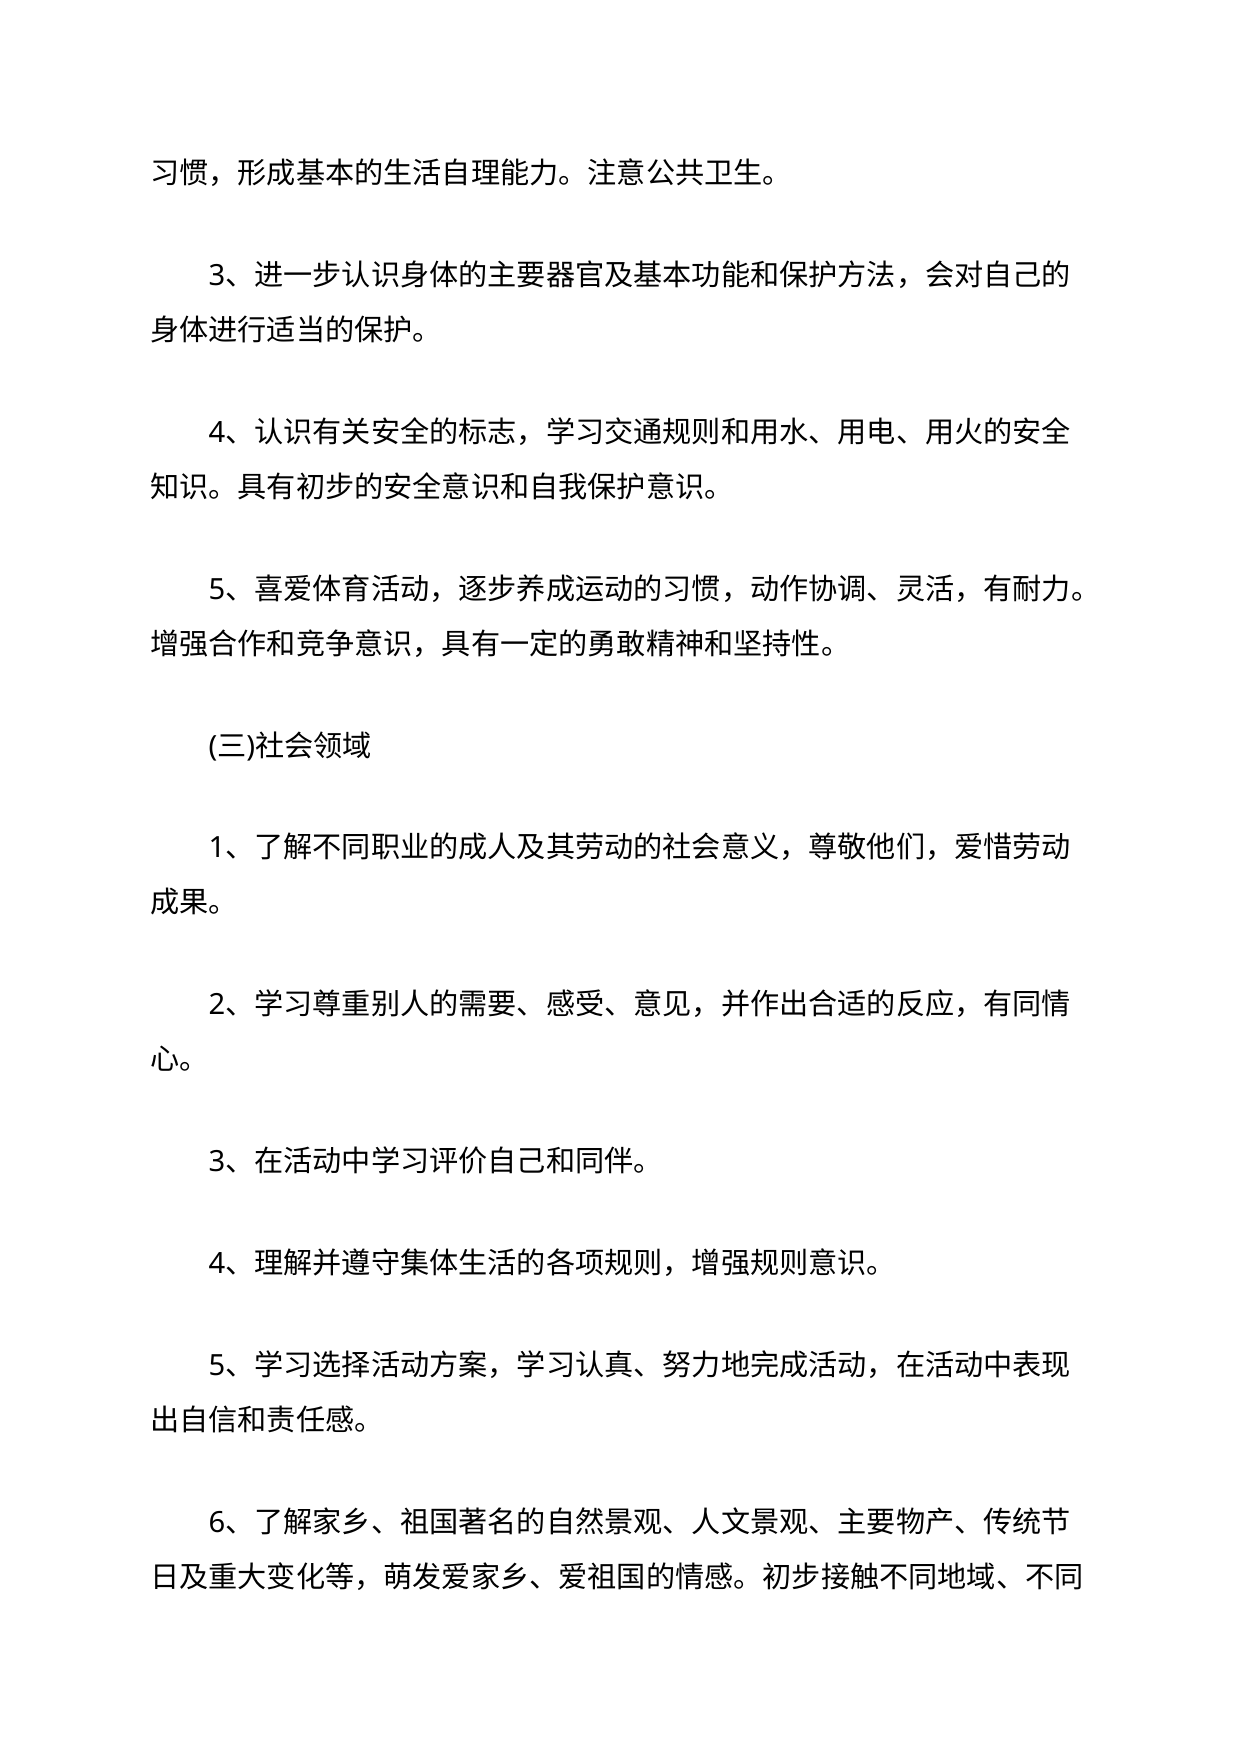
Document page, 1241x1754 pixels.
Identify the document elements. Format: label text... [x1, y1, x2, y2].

text 3、在活动中学习评价自己和同伴。 [150, 1138, 1090, 1180]
text 5、学习选择活动方案，学习认真、努力地完成活动，在活动中表现出自信和责任感。 [150, 1342, 1090, 1439]
text (三)社会领域 [150, 722, 1090, 764]
text 2、学习尊重别人的需要、感受、意见，并作出合适的反应，有同情心。 [150, 981, 1090, 1078]
text 5、喜爱体育活动，逐步养成运动的习惯，动作协调、灵活，有耐力。增强合作和竞争意识，具有一定的勇敢精神和坚持性。 [150, 565, 1090, 663]
text 1、了解不同职业的成人及其劳动的社会意义，尊敬他们，爱惜劳动成果。 [150, 824, 1090, 921]
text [150, 1498, 1090, 1596]
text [150, 150, 1090, 192]
text 3、进一步认识身体的主要器官及基本功能和保护方法，会对自己的身体进行适当的保护。 [150, 252, 1090, 349]
text 4、理解并遵守集体生活的各项规则，增强规则意识。 [150, 1239, 1090, 1282]
text 4、认识有关安全的标志，学习交通规则和用水、用电、用火的安全知识。具有初步的安全意识和自我保护意识。 [150, 408, 1090, 506]
